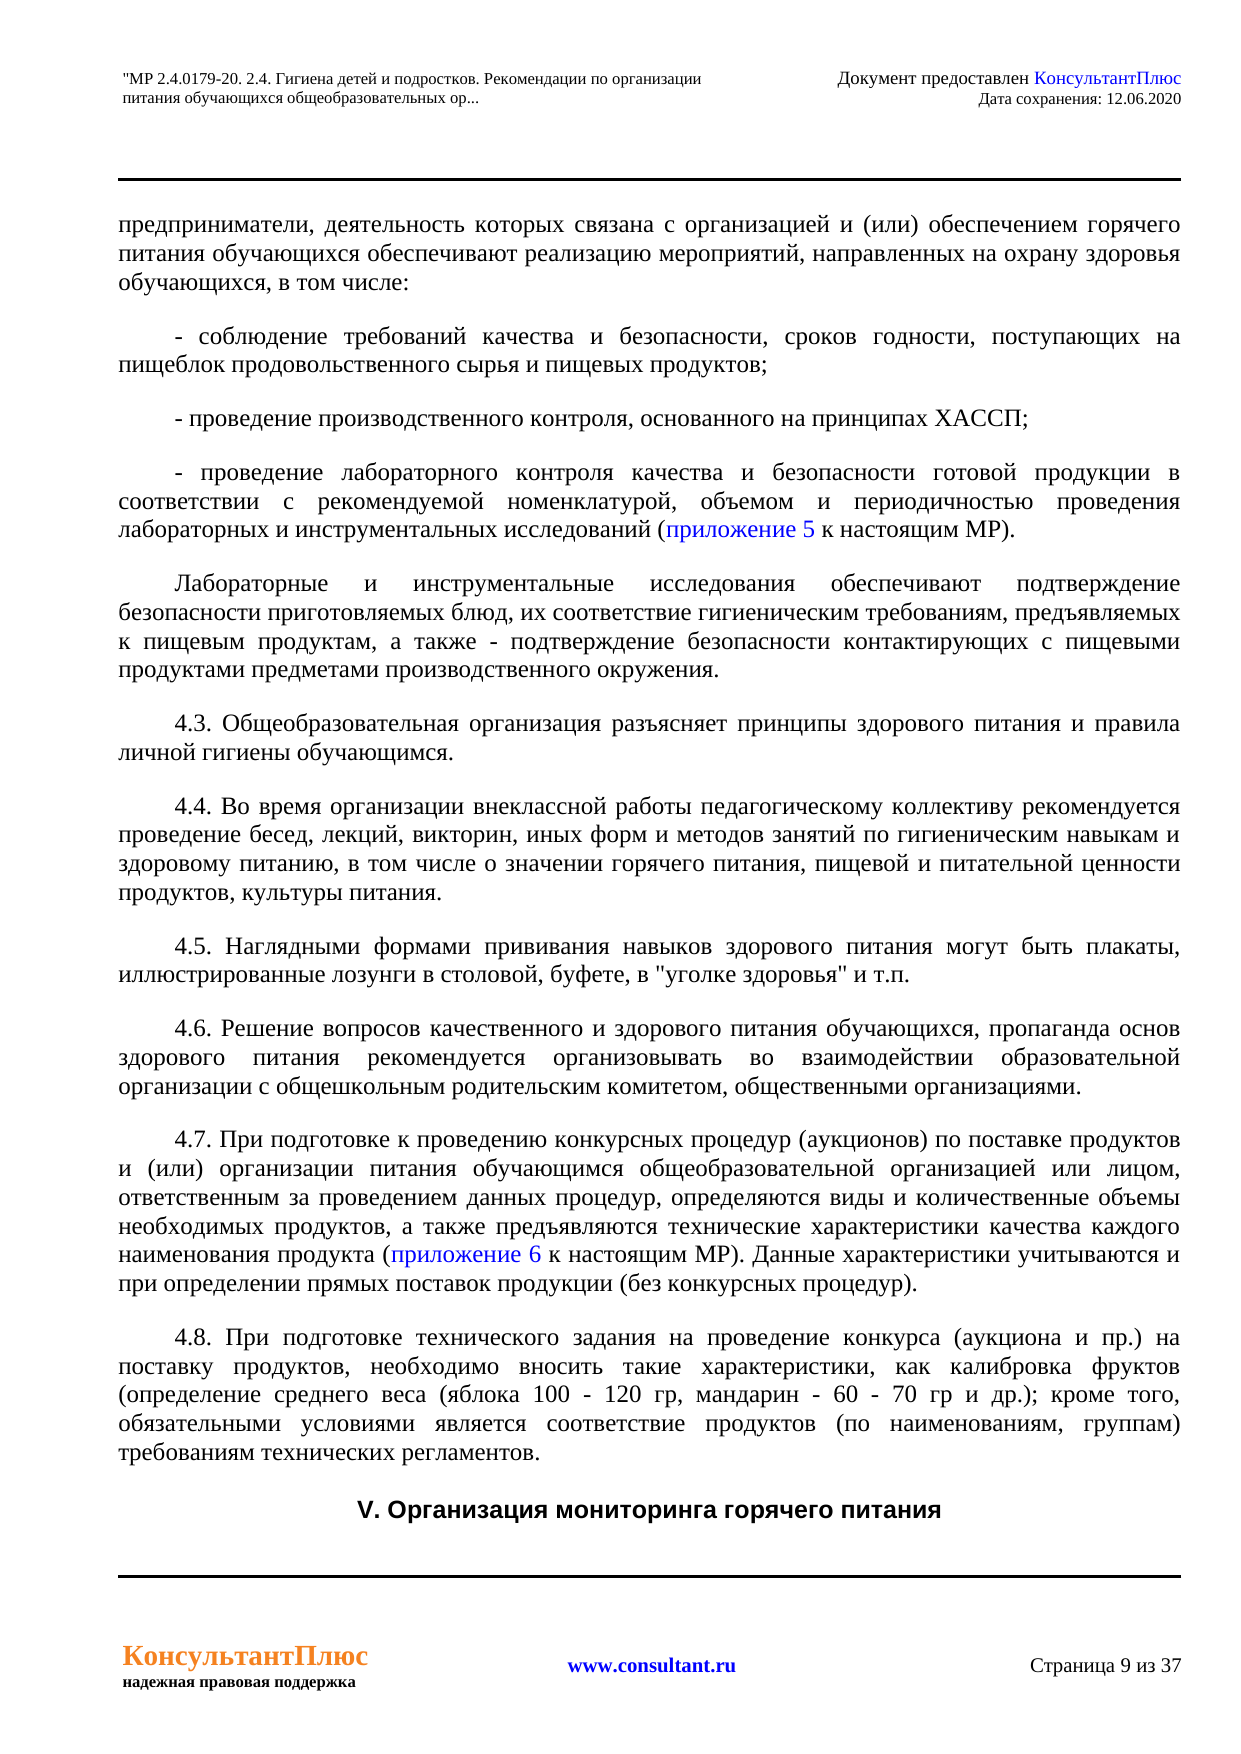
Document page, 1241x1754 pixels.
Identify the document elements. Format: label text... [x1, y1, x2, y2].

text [118, 209, 1181, 296]
text Лабораторные и инструментальные исследования обеспечивают подтверждение безопасности приготовляемых блюд, их соответствие гигиеническим требованиям, предъявляемых к пищевым продуктам, а также - подтверждение безопасности контактирующих с пищевыми продуктами предметами производственного окружения. [118, 568, 1181, 683]
text - соблюдение требований качества и безопасности, сроков годности, поступающих на пищеблок продовольственного сырья и пищевых продуктов; [118, 321, 1181, 378]
text - проведение лабораторного контроля качества и безопасности готовой продукции в соответствии с рекомендуемой номенклатурой, объемом и периодичностью проведения лабораторных и инструментальных исследований (приложение 5 к настоящим МР). [118, 457, 1181, 543]
text 4.3. Общеобразовательная организация разъясняет принципы здорового питания и правила личной гигиены обучающимся. [118, 708, 1181, 766]
text 4.7. При подготовке к проведению конкурсных процедур (аукционов) по поставке продуктов и (или) организации питания обучающимся общеобразовательной организацией или лицом, ответственным за проведением данных процедур, определяются виды и количественные объемы необходимых продуктов, а также предъявляются технические характеристики качества каждого наименования продукта (приложение 6 к настоящим МР). Данные характеристики учитываются и при определении прямых поставок продукции (без конкурсных процедур). [118, 1124, 1181, 1297]
title V. Организация мониторинга горячего питания [118, 1494, 1181, 1523]
text 4.8. При подготовке технического задания на проведение конкурса (аукциона и пр.) на поставку продуктов, необходимо вносить такие характеристики, как калибровка фруктов (определение среднего веса (яблока 100 - 120 гр, мандарин - 60 - 70 гр и др.); кроме того, обязательными условиями является соответствие продуктов (по наименованиям, группам) требованиям технических регламентов. [118, 1322, 1181, 1466]
text 4.4. Во время организации внеклассной работы педагогическому коллективу рекомендуется проведение бесед, лекций, викторин, иных форм и методов занятий по гигиеническим навыкам и здоровому питанию, в том числе о значении горячего питания, пищевой и питательной ценности продуктов, культуры питания. [118, 791, 1181, 906]
text 4.6. Решение вопросов качественного и здорового питания обучающихся, пропаганда основ здорового питания рекомендуется организовывать во взаимодействии образовательной организации с общешкольным родительским комитетом, общественными организациями. [118, 1013, 1181, 1099]
text 4.5. Наглядными формами прививания навыков здорового питания могут быть плакаты, иллюстрированные лозунги в столовой, буфете, в "уголке здоровья" и т.п. [118, 931, 1181, 988]
text - проведение производственного контроля, основанного на принципах ХАССП; [118, 403, 1181, 432]
